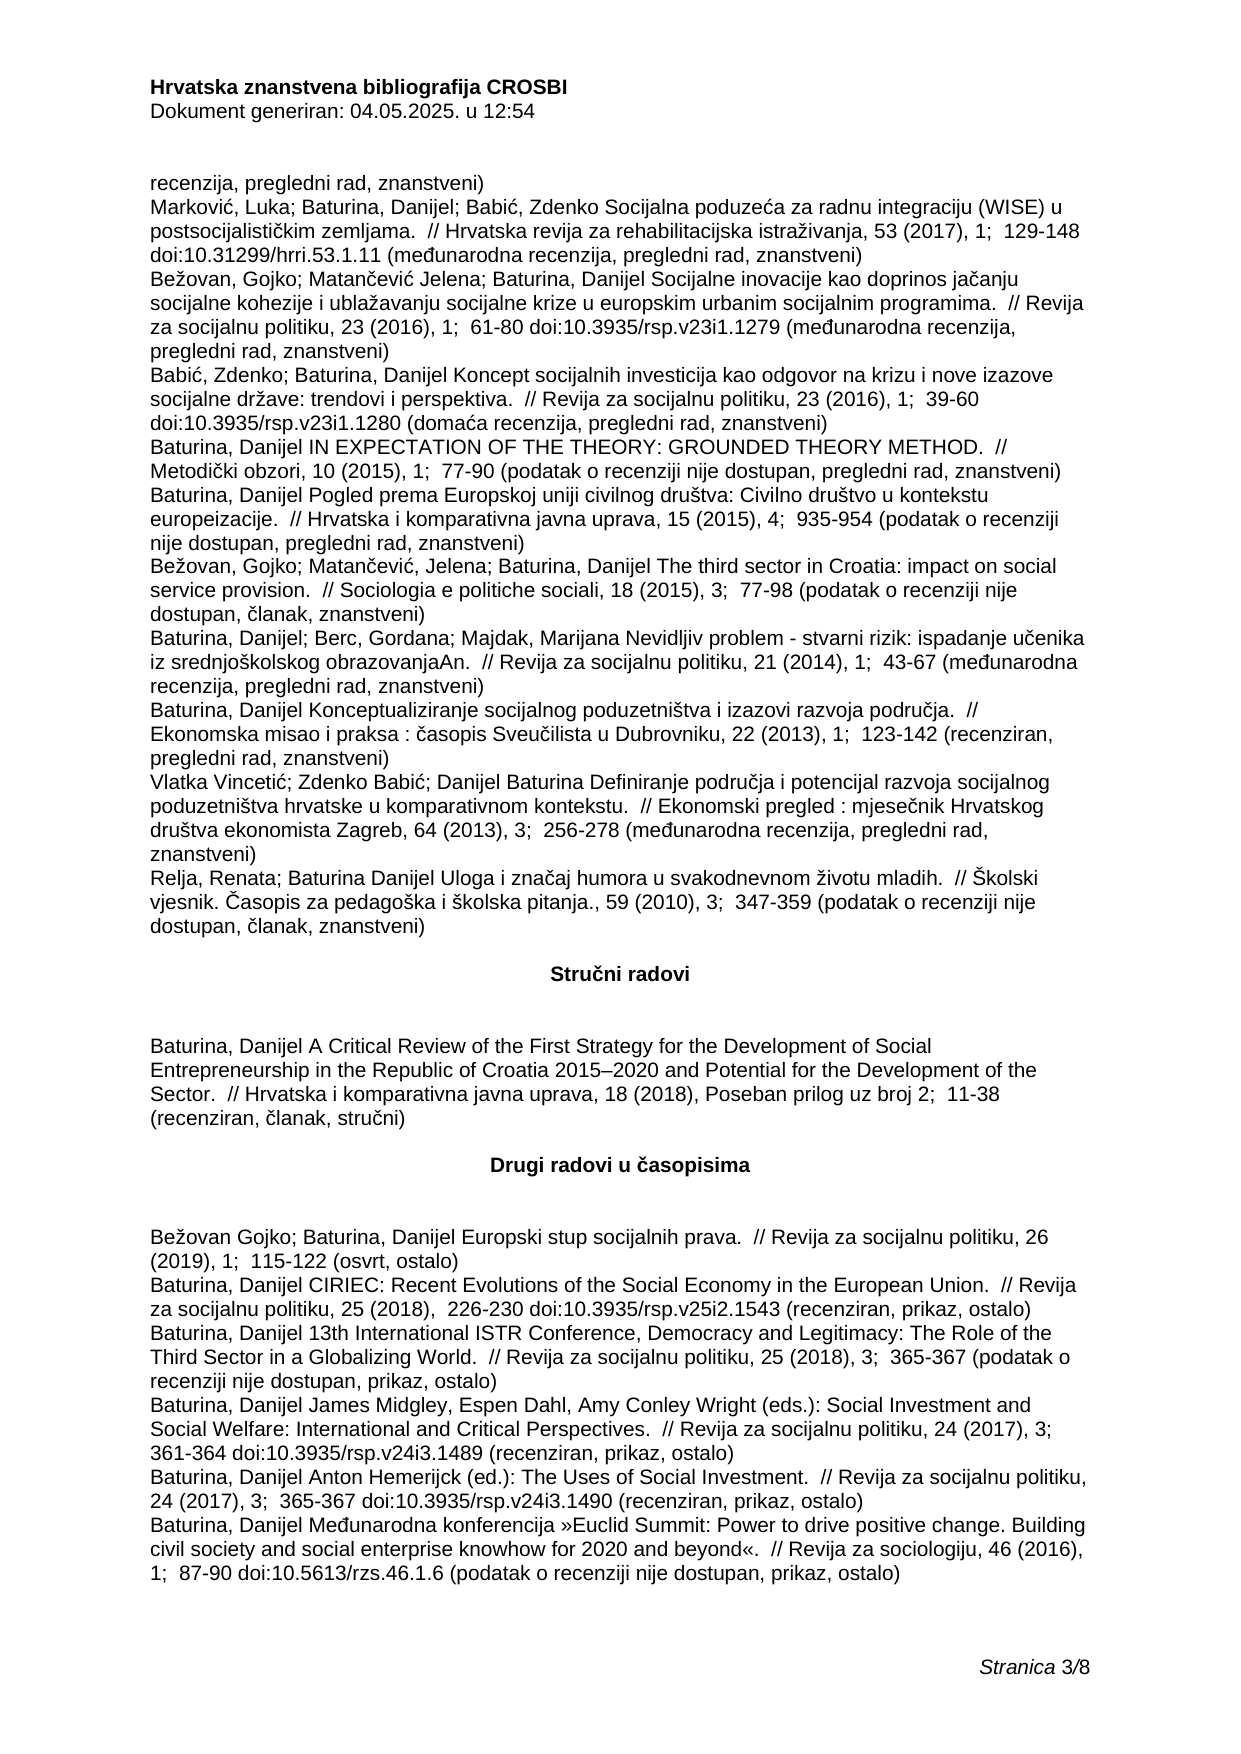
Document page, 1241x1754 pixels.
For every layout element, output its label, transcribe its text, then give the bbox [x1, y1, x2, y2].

text Bežovan, Gojko; Matančević, Jelena; Baturina, Danijel [150, 554, 1090, 626]
text Vlatka Vincetić; Zdenko Babić; Danijel Baturina [150, 770, 1090, 866]
text Baturina, Danijel [150, 698, 1090, 770]
text Bežovan Gojko; Baturina, Danijel [150, 1225, 1090, 1273]
text Baturina, Danijel [150, 1321, 1090, 1393]
text Baturina, Danijel [150, 1513, 1090, 1584]
text Baturina, Danijel [150, 1273, 1090, 1321]
text Baturina, Danijel [150, 171, 1090, 195]
text Baturina, Danijel [150, 434, 1090, 482]
text Baturina, Danijel [150, 1465, 1090, 1513]
text Baturina, Danijel; Berc, Gordana; Majdak, Marijana [150, 626, 1090, 698]
text Baturina, Danijel [150, 482, 1090, 554]
text Marković, Luka; Baturina, Danijel; Babić, Zdenko [150, 195, 1090, 267]
text Bežovan, Gojko; Matančević Jelena; Baturina, Danijel [150, 267, 1090, 363]
text Babić, Zdenko; Baturina, Danijel [150, 363, 1090, 434]
subtitle Drugi radovi u časopisima [150, 1153, 1090, 1177]
text Baturina, Danijel [150, 1033, 1090, 1129]
text Relja, Renata; Baturina Danijel [150, 866, 1090, 938]
text Baturina, Danijel [150, 1393, 1090, 1465]
subtitle Stručni radovi [150, 962, 1090, 986]
